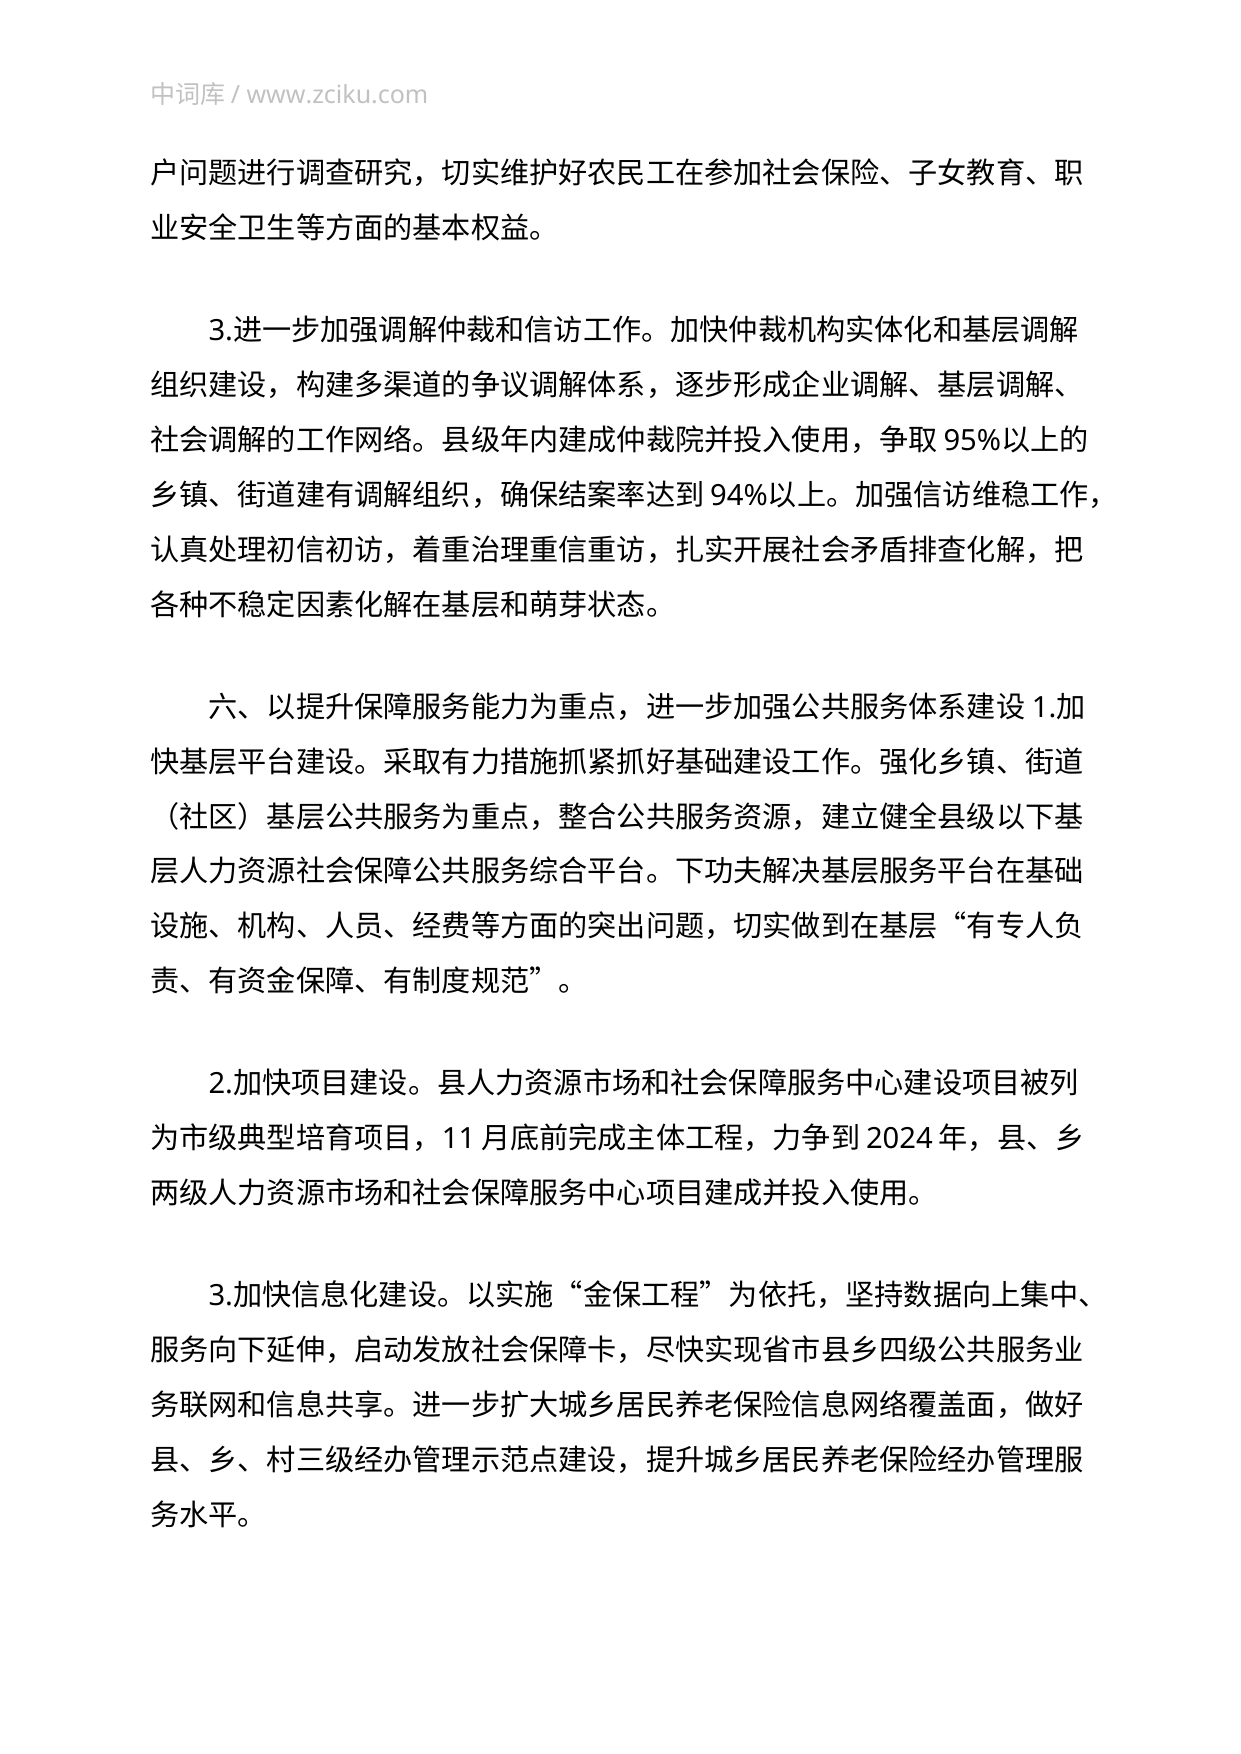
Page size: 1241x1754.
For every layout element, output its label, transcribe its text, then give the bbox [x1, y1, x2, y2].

text 2.加快项目建设。县人力资源市场和社会保障服务中心建设项目被列为市级典型培育项目，11月底前完成主体工程，力争到2024年，县、乡两级人力资源市场和社会保障服务中心项目建成并投入使用。 [150, 1059, 1090, 1212]
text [150, 150, 1090, 247]
text 3.进一步加强调解仲裁和信访工作。加快仲裁机构实体化和基层调解组织建设，构建多渠道的争议调解体系，逐步形成企业调解、基层调解、社会调解的工作网络。县级年内建成仲裁院并投入使用，争取95%以上的乡镇、街道建有调解组织，确保结案率达到94%以上。加强信访维稳工作，认真处理初信初访，着重治理重信重访，扎实开展社会矛盾排查化解，把各种不稳定因素化解在基层和萌芽状态。 [150, 307, 1090, 624]
text 3.加快信息化建设。以实施“金保工程”为依托，坚持数据向上集中、服务向下延伸，启动发放社会保障卡，尽快实现省市县乡四级公共服务业务联网和信息共享。进一步扩大城乡居民养老保险信息网络覆盖面，做好县、乡、村三级经办管理示范点建设，提升城乡居民养老保险经办管理服务水平。 [150, 1271, 1090, 1533]
text 六、以提升保障服务能力为重点，进一步加强公共服务体系建设 1.加快基层平台建设。采取有力措施抓紧抓好基础建设工作。强化乡镇、街道（社区）基层公共服务为重点，整合公共服务资源，建立健全县级以下基层人力资源社会保障公共服务综合平台。下功夫解决基层服务平台在基础设施、机构、人员、经费等方面的突出问题，切实做到在基层“有专人负责、有资金保障、有制度规范”。 [150, 683, 1090, 1000]
